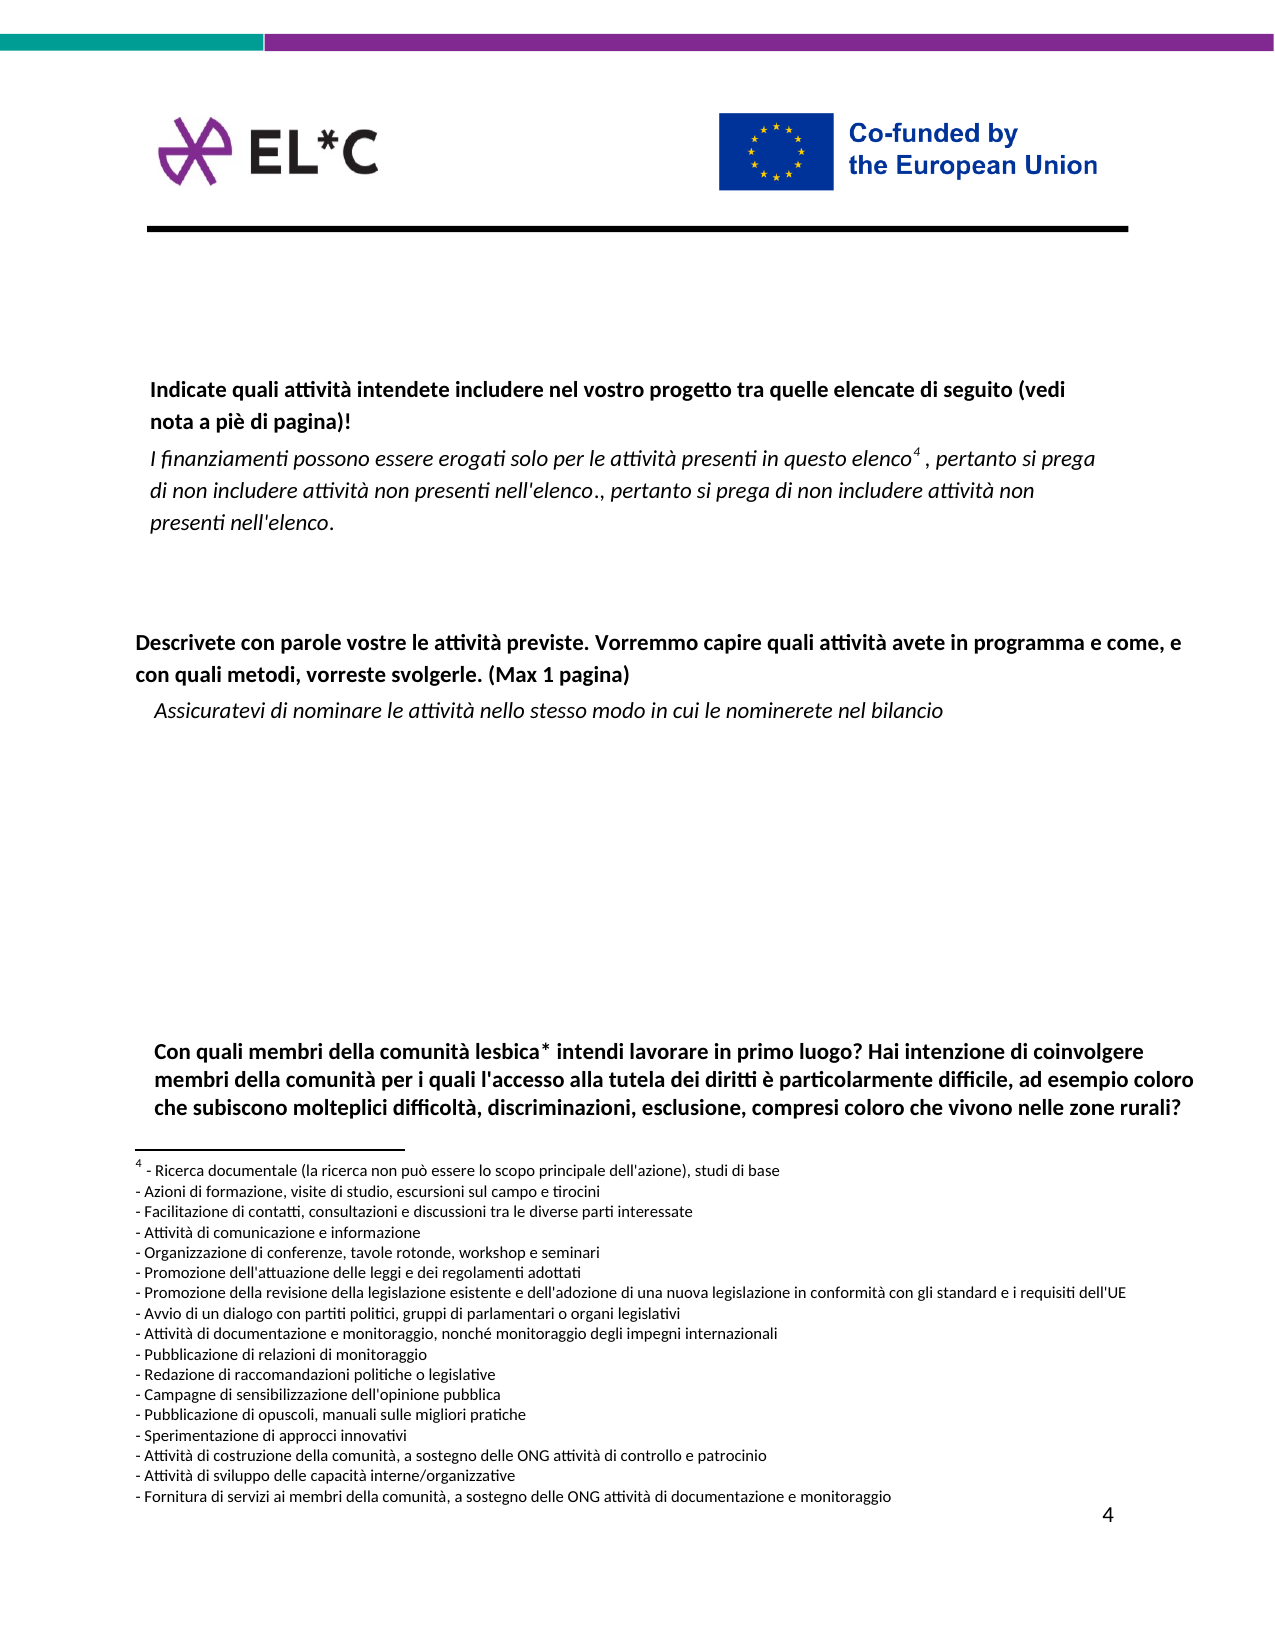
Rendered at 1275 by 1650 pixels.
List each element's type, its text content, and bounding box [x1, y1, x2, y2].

text Con quali membri della comunità lesbica* intendi lavorare in primo luogo? Hai intenzione di coinvolgere membri della comunità per i quali l'accesso alla tutela dei diritti è particolarmente difficile, ad esempio coloro che subiscono molteplici difficoltà, discriminazioni, esclusione, compresi coloro che vivono nelle zone rurali? (Max 1 paragrafo) [154, 1037, 1210, 1121]
list I finanziamenti possono essere erogati solo per le attività presenti in questo elenco , pertanto si prega di non includere attività non presenti nell'elenco., pertanto si prega di non includere attività non presenti nell'elenco. [150, 444, 1106, 536]
list Assicuratevi di nominare le attività nello stesso modo in cui le nominerete nel bilancio [154, 697, 1106, 724]
picture [716, 111, 1097, 193]
picture [157, 117, 378, 187]
list Indicate quali attività intendete includere nel vostro progetto tra quelle elencate di seguito (vedi nota a piè di pagina)! [150, 375, 1106, 436]
text Descrivete con parole vostre le attività previste. Vorremmo capire quali attività avete in programma e come, e con quali metodi, vorreste svolgerle. (Max 1 pagina) [135, 628, 1210, 688]
